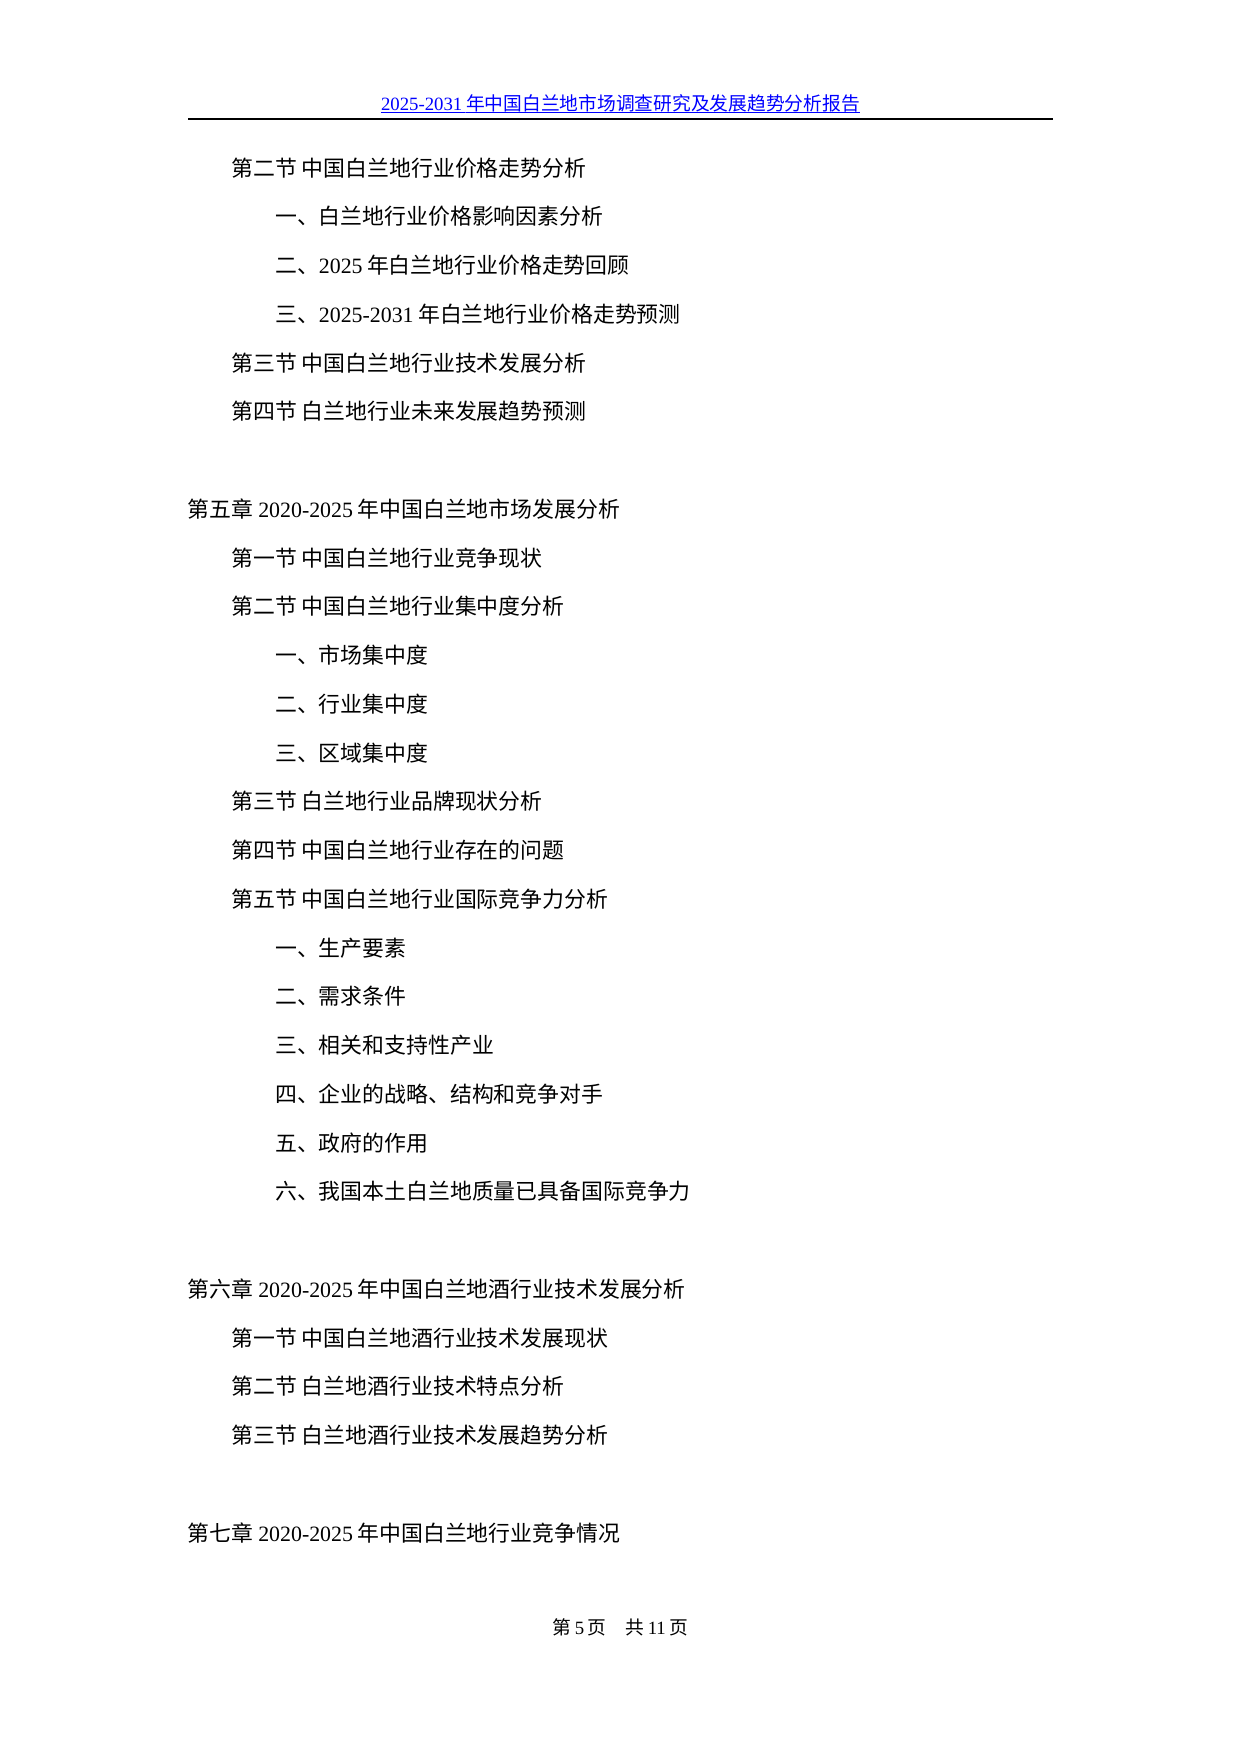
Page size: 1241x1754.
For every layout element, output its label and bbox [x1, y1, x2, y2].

text [187, 150, 1053, 1548]
